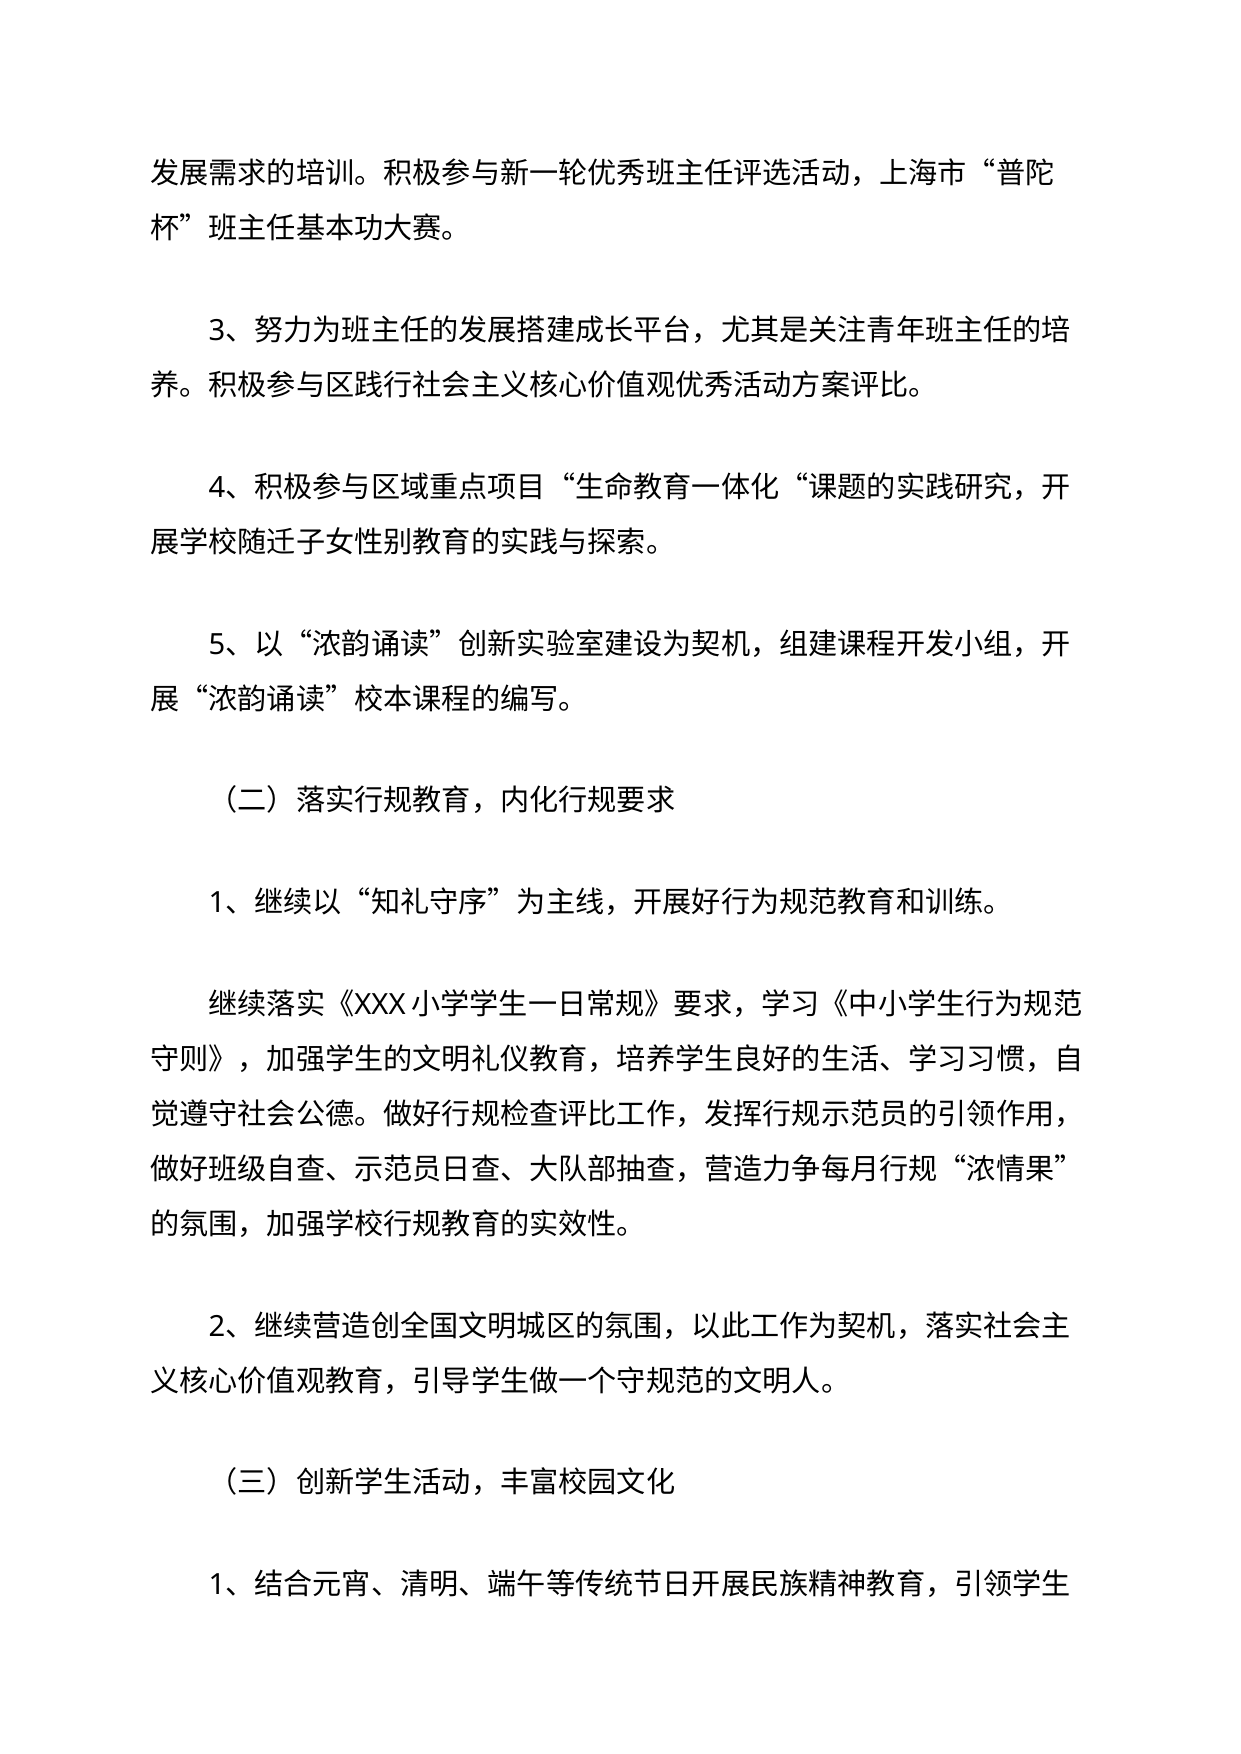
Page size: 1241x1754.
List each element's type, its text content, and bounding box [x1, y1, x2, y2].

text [150, 1561, 1090, 1603]
text 1、继续以“知礼守序”为主线，开展好行为规范教育和训练。 [150, 879, 1090, 921]
text 2、继续营造创全国文明城区的氛围，以此工作为契机，落实社会主义核心价值观教育，引导学生做一个守规范的文明人。 [150, 1302, 1090, 1399]
text （二）落实行规教育，内化行规要求 [150, 777, 1090, 819]
text 5、以“浓韵诵读”创新实验室建设为契机，组建课程开发小组，开展“浓韵诵读”校本课程的编写。 [150, 620, 1090, 717]
text 继续落实《XXX小学学生一日常规》要求，学习《中小学生行为规范守则》，加强学生的文明礼仪教育，培养学生良好的生活、学习习惯，自觉遵守社会公德。做好行规检查评比工作，发挥行规示范员的引领作用，做好班级自查、示范员日查、大队部抽查，营造力争每月行规“浓情果”的氛围，加强学校行规教育的实效性。 [150, 981, 1090, 1243]
text 3、努力为班主任的发展搭建成长平台，尤其是关注青年班主任的培养。积极参与区践行社会主义核心价值观优秀活动方案评比。 [150, 307, 1090, 404]
text 4、积极参与区域重点项目“生命教育一体化“课题的实践研究，开展学校随迁子女性别教育的实践与探索。 [150, 463, 1090, 561]
text （三）创新学生活动，丰富校园文化 [150, 1459, 1090, 1501]
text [150, 150, 1090, 247]
